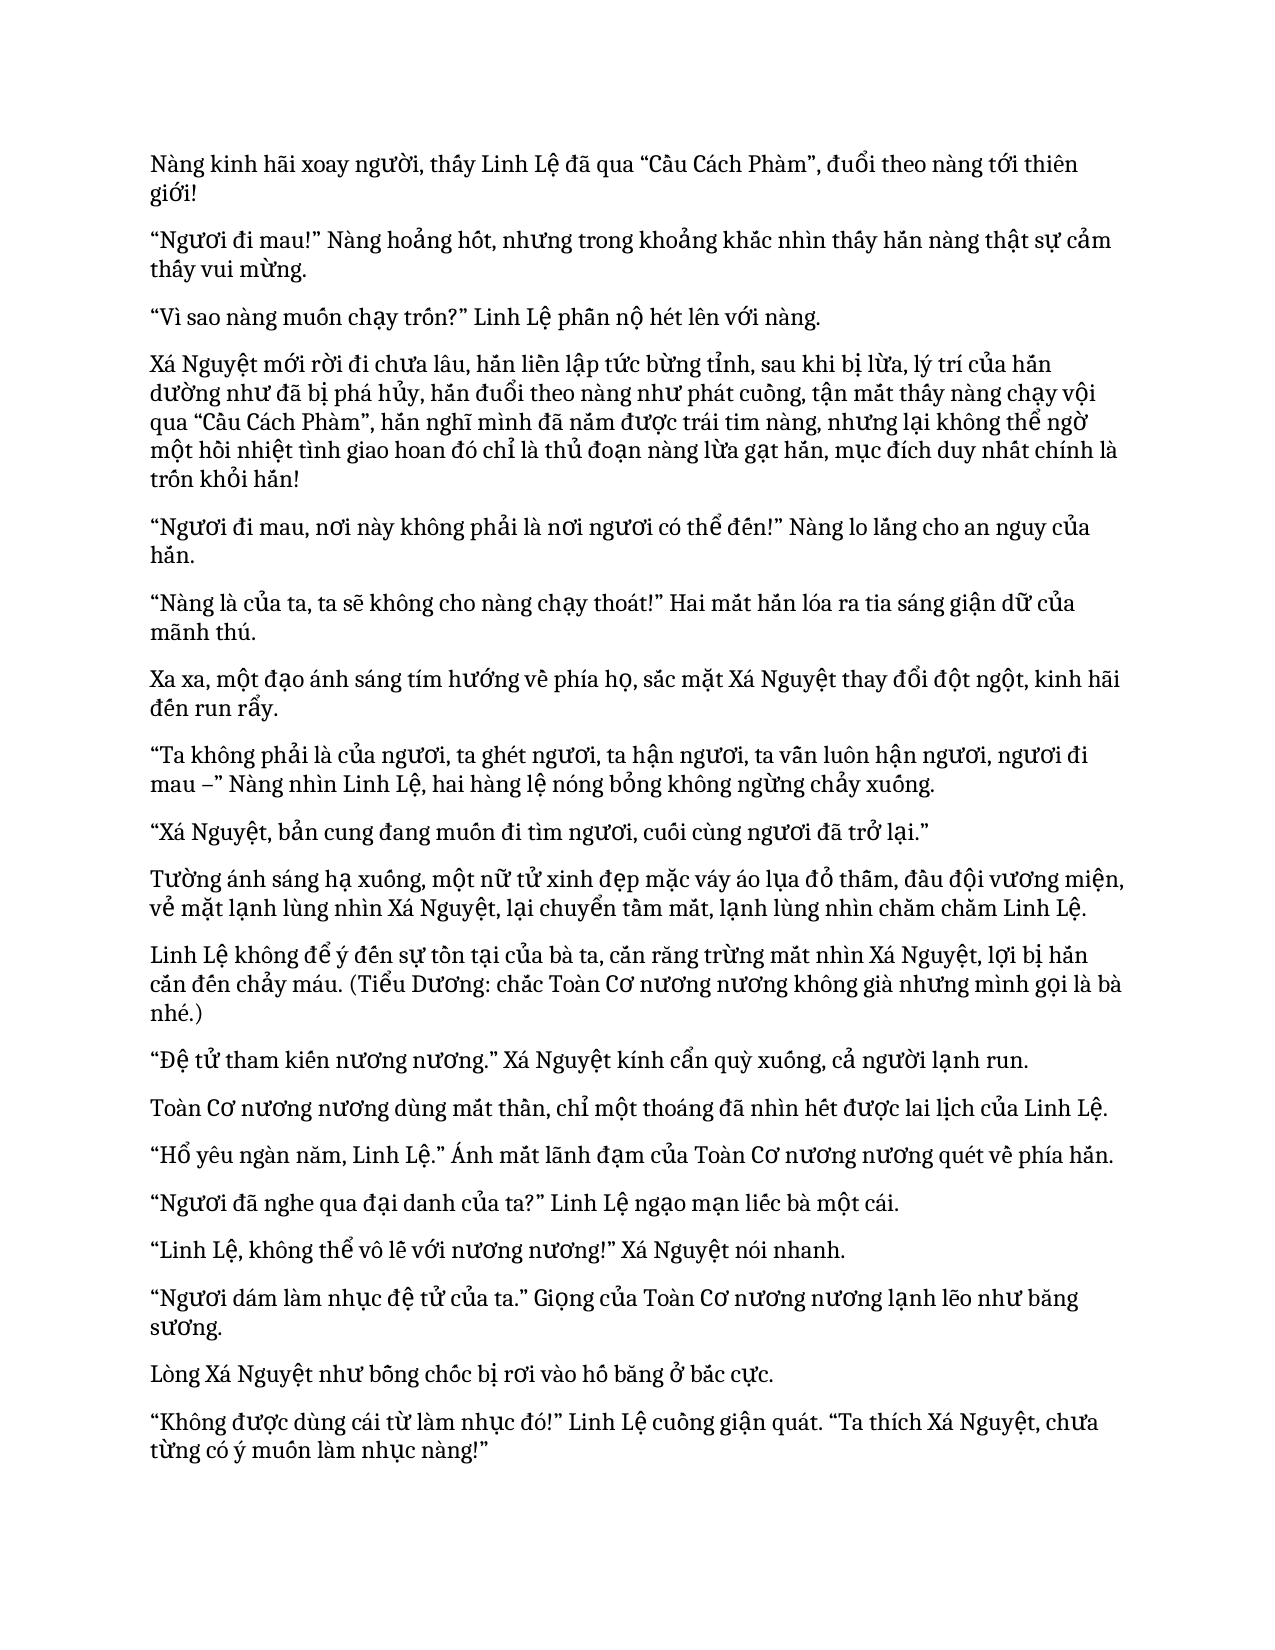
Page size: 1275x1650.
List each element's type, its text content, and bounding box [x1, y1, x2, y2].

text “Đệ tử tham kiến nương nương.” Xá Nguyệt kính cẩn quỳ xuống, cả người lạnh run. [150, 1046, 1125, 1075]
text “Vì sao nàng muốn chạy trốn?” Linh Lệ phẫn nộ hét lên với nàng. [150, 302, 1125, 331]
text “Không được dùng cái từ làm nhục đó!” Linh Lệ cuồng giận quát. “Ta thích Xá Nguyệt, chưa từng có ý muốn làm nhục nàng!” [150, 1407, 1125, 1465]
text Nàng kinh hãi xoay người, thấy Linh Lệ đã qua “Cầu Cách Phàm”, đuổi theo nàng tới thiên giới! [150, 150, 1125, 207]
text “Linh Lệ, không thể vô lễ với nương nương!” Xá Nguyệt nói nhanh. [150, 1236, 1125, 1265]
text “Nàng là của ta, ta sẽ không cho nàng chạy thoát!” Hai mắt hắn lóa ra tia sáng giận dữ của mãnh thú. [150, 589, 1125, 646]
text “Ngươi đi mau!” Nàng hoảng hốt, nhưng trong khoảng khắc nhìn thấy hắn nàng thật sự cảm thấy vui mừng. [150, 226, 1125, 284]
text Toàn Cơ nương nương dùng mắt thần, chỉ một thoáng đã nhìn hết được lai lịch của Linh Lệ. [150, 1094, 1125, 1122]
text Lòng Xá Nguyệt như bỗng chốc bị rơi vào hố băng ở bắc cực. [150, 1360, 1125, 1389]
text Xa xa, một đạo ánh sáng tím hướng về phía họ, sắc mặt Xá Nguyệt thay đổi đột ngột, kinh hãi đến run rẩy. [150, 665, 1125, 722]
text “Ngươi dám làm nhục đệ tử của ta.” Giọng của Toàn Cơ nương nương lạnh lẽo như băng sương. [150, 1284, 1125, 1341]
text “Xá Nguyệt, bản cung đang muốn đi tìm ngươi, cuối cùng ngươi đã trở lại.” [150, 817, 1125, 846]
text Tường ánh sáng hạ xuống, một nữ tử xinh đẹp mặc váy áo lụa đỏ thẫm, đầu đội vương miện, vẻ mặt lạnh lùng nhìn Xá Nguyệt, lại chuyển tầm mắt, lạnh lùng nhìn chằm chằm Linh Lệ. [150, 865, 1125, 922]
text Linh Lệ không để ý đến sự tồn tại của bà ta, cắn răng trừng mắt nhìn Xá Nguyệt, lợi bị hắn cắn đến chảy máu. (Tiểu Dương: chắc Toàn Cơ nương nương không già nhưng mình gọi là bà nhé.) [150, 941, 1125, 1027]
text Xá Nguyệt mới rời đi chưa lâu, hắn liền lập tức bừng tỉnh, sau khi bị lừa, lý trí của hắn dường như đã bị phá hủy, hắn đuổi theo nàng như phát cuồng, tận mắt thấy nàng chạy vội qua “Cầu Cách Phàm”, hắn nghĩ mình đã nắm được trái tim nàng, nhưng lại không thể ngờ một hồi nhiệt tình giao hoan đó chỉ là thủ đoạn nàng lừa gạt hắn, mục đích duy nhất chính là trốn khỏi hắn! [150, 350, 1125, 494]
text “Ta không phải là của ngươi, ta ghét ngươi, ta hận ngươi, ta vẫn luôn hận ngươi, ngươi đi mau –” Nàng nhìn Linh Lệ, hai hàng lệ nóng bỏng không ngừng chảy xuống. [150, 741, 1125, 799]
text “Ngươi đã nghe qua đại danh của ta?” Linh Lệ ngạo mạn liếc bà một cái. [150, 1189, 1125, 1217]
text “Hổ yêu ngàn năm, Linh Lệ.” Ánh mắt lãnh đạm của Toàn Cơ nương nương quét về phía hắn. [150, 1141, 1125, 1170]
text “Ngươi đi mau, nơi này không phải là nơi ngươi có thể đến!” Nàng lo lắng cho an nguy của hắn. [150, 512, 1125, 570]
